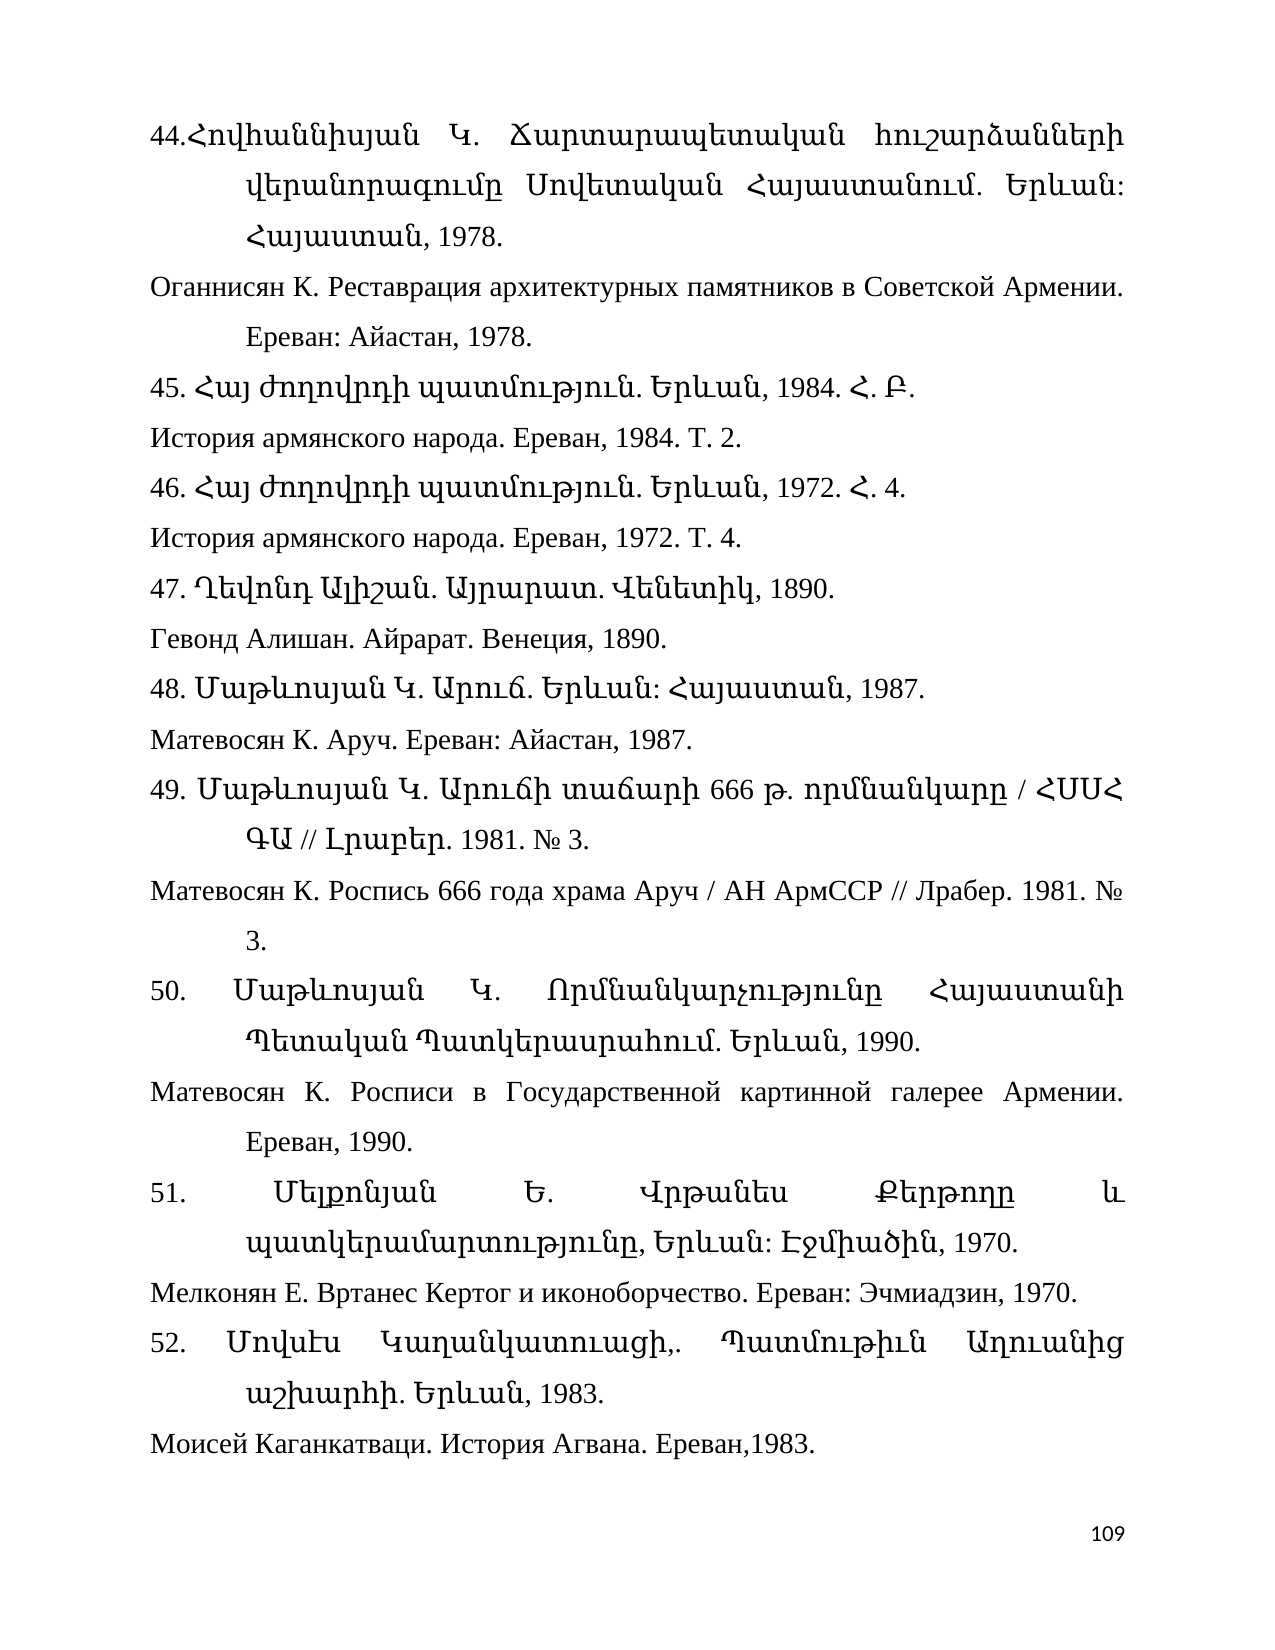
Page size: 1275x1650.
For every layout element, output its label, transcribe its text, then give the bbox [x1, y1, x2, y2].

text 44.Հովհաննիսյան Կ. Ճարտարապետական հուշարձանների վերանորագումը Սովետական Հայաստանում. Երևան: Հայաստան, 1978. [150, 118, 1125, 252]
text Матевосян К. Роспись 666 года храма Аруч / АН АрмССР // Лрабер. 1981. № 3. [150, 873, 1125, 957]
text 45. Հայ ժողովրդի պատմություն. Երևան, 1984. Հ. Բ. [150, 370, 1125, 403]
text 47. Ղեվոնդ Ալիշան. Այրարատ. Վենետիկ, 1890. [150, 571, 1125, 604]
text Оганнисян К. Реставрация архитектурных памятников в Советской Армении. Ереван: Айастан, 1978. [150, 269, 1125, 353]
text 52. Մովսէս Կաղանկատուացի,. Պատմութիւն Աղուանից աշխարհի. Երևան, 1983. [150, 1326, 1125, 1409]
text 50. Մաթևոսյան Կ. Որմնանկարչությունը Հայաստանի Պետական Պատկերասրահում. Երևան, 1990. [150, 973, 1125, 1057]
text 49. Մաթևոսյան Կ. Արուճի տաճարի 666 թ. որմնանկարը / ՀՍՍՀ ԳԱ // Լրաբեր. 1981. № 3. [150, 772, 1125, 856]
text Матевосян К. Росписи в Государственной картинной галерее Армении. Ереван, 1990. [150, 1074, 1125, 1158]
text История армянского народа. Ереван, 1984. Т. 2. [150, 420, 1125, 453]
text 51. Մելքոնյան Ե. Վրթանես Քերթողը և պատկերամարտությունը, Երևան: Էջմիածին, 1970. [150, 1175, 1125, 1258]
text 48. Մաթևոսյան Կ. Արուճ. Երևան: Հայաստան, 1987. [150, 672, 1125, 705]
text 46. Հայ ժողովրդի պատմություն. Երևան, 1972. Հ. 4. [150, 470, 1125, 504]
text История армянского народа. Ереван, 1972. Т. 4. [150, 521, 1125, 554]
text Моисей Каганкатваци. История Агвана. Ереван,1983. [150, 1426, 1125, 1460]
text Мелконян Е. Вртанес Кертог и иконоборчество. Ереван: Эчмиадзин, 1970. [150, 1275, 1125, 1309]
text Гевонд Алишан. Айрарат. Венеция, 1890. [150, 621, 1125, 655]
text Матевосян К. Аруч. Ереван: Айастан, 1987. [150, 722, 1125, 755]
